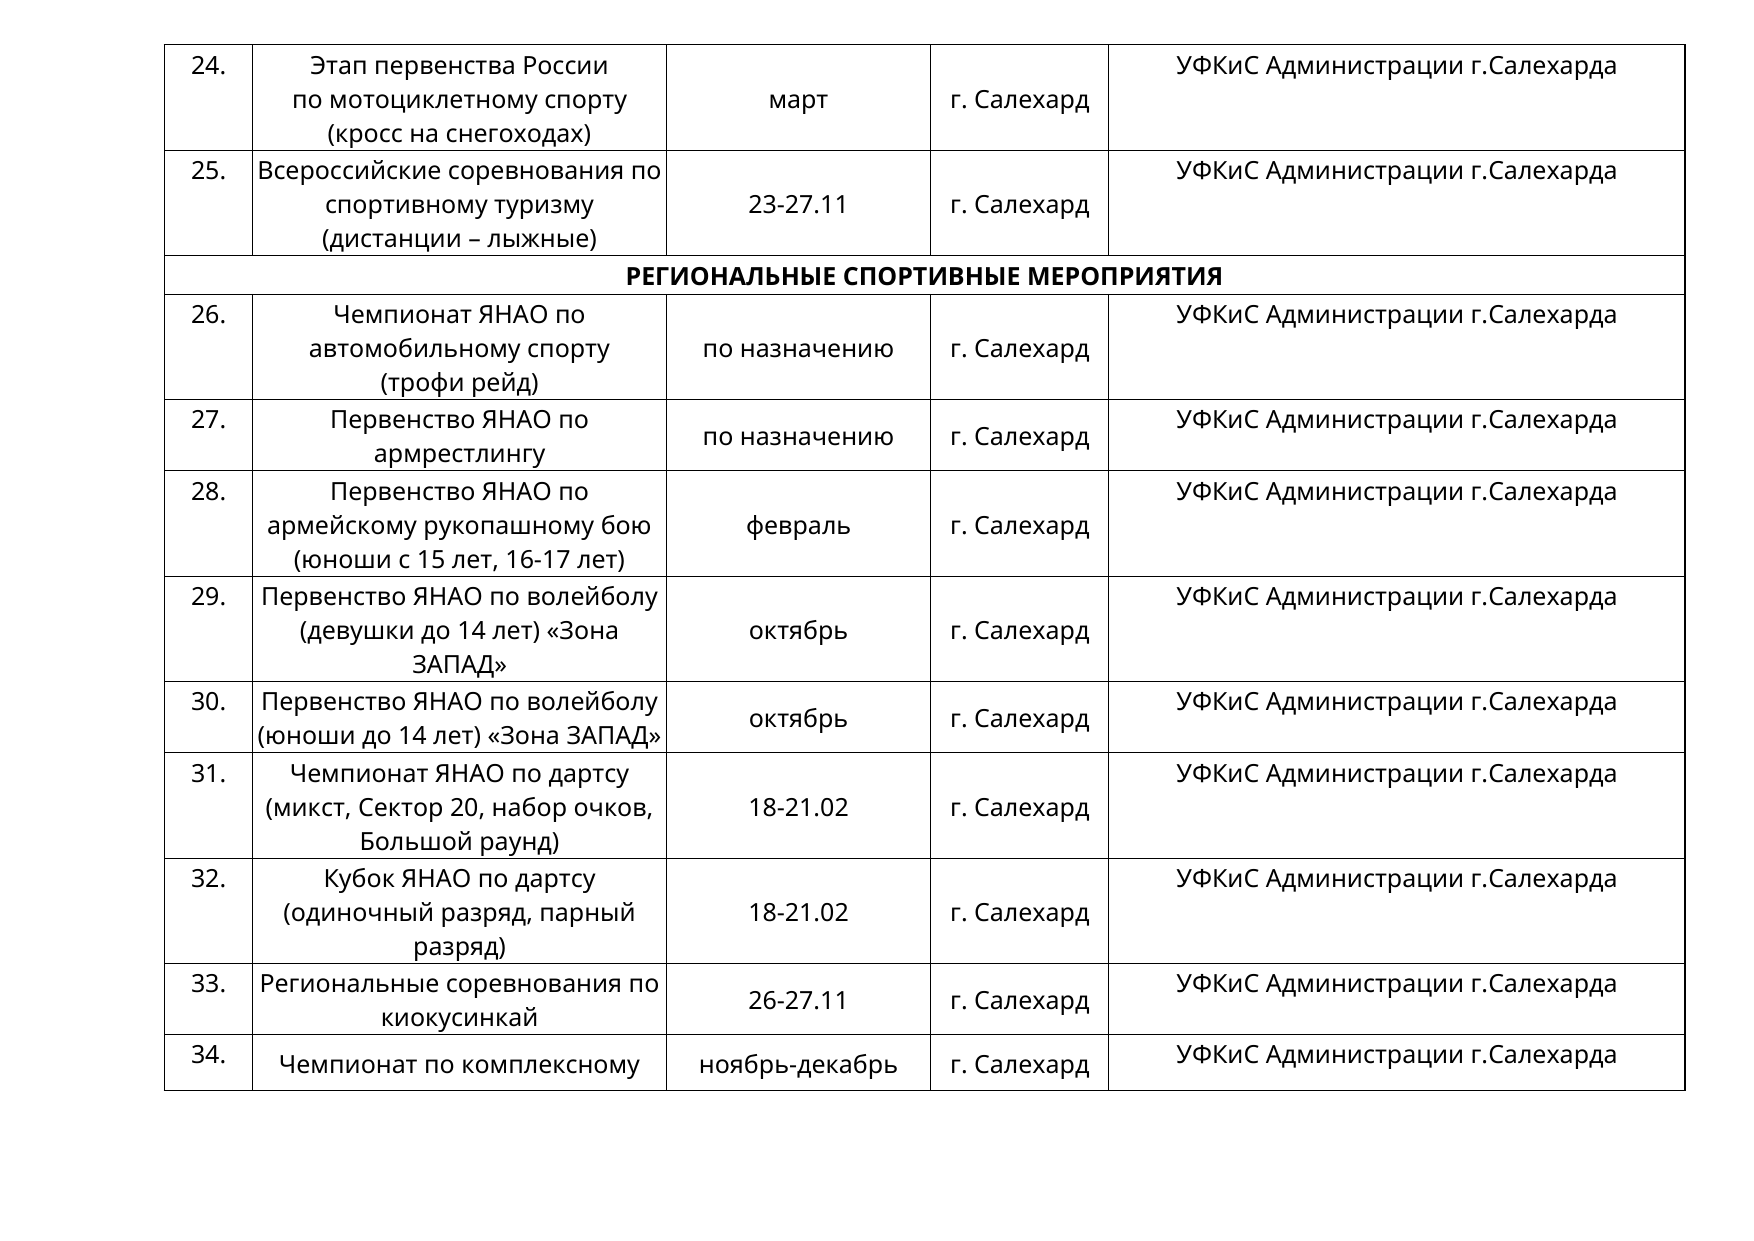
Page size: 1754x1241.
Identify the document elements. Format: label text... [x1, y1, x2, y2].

table_cell г. Салехард [931, 151, 1108, 255]
table_cell 30. [165, 682, 252, 752]
table_cell 29. [165, 577, 252, 681]
table_cell г. Салехард [931, 577, 1108, 681]
table_cell Чемпионат ЯНАО по автомобильному спорту (трофи рейд) [253, 295, 666, 399]
table_cell 26. [165, 295, 252, 399]
table_cell г. Салехард [931, 682, 1108, 752]
table_cell г. Салехард [931, 45, 1108, 150]
table_cell УФКиС Администрации г.Салехарда [1109, 577, 1684, 681]
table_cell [1109, 45, 1684, 150]
table_cell 31. [165, 753, 252, 857]
table_cell РЕГИОНАЛЬНЫЕ СПОРТИВНЫЕ МЕРОПРИЯТИЯ [165, 256, 1684, 294]
table_cell г. Салехард [931, 964, 1108, 1034]
table_cell 34. [165, 1035, 252, 1090]
table_cell февраль [667, 471, 930, 576]
table_cell г. Салехард [931, 471, 1108, 576]
table_cell УФКиС Администрации г.Салехарда [1109, 682, 1684, 752]
table_cell 18-21.02 [667, 753, 930, 857]
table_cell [1109, 1035, 1684, 1090]
table_cell Первенство ЯНАО по волейболу (девушки до 14 лет) «Зона ЗАПАД» [253, 577, 666, 681]
table_cell по назначению [667, 295, 930, 399]
table_cell 28. [165, 471, 252, 576]
table_cell Кубок ЯНАО по дартсу (одиночный разряд, парный разряд) [253, 859, 666, 963]
table_cell УФКиС Администрации г.Салехарда [1109, 859, 1684, 963]
table_cell по назначению [667, 400, 930, 470]
table_cell Этап первенства России по мотоциклетному спорту (кросс на снегоходах) [253, 45, 666, 150]
table_cell 24. [165, 45, 252, 150]
table_cell Первенство ЯНАО по армрестлингу [253, 400, 666, 470]
table_cell 23-27.11 [667, 151, 930, 255]
table_cell г. Салехард [931, 295, 1108, 399]
table_cell Первенство ЯНАО по армейскому рукопашному бою (юноши с 15 лет, 16-17 лет) [253, 471, 666, 576]
table_cell 33. [165, 964, 252, 1034]
table_cell г. Салехард [931, 400, 1108, 470]
table_cell 32. [165, 859, 252, 963]
table_cell УФКиС Администрации г.Салехарда [1109, 151, 1684, 255]
table_cell УФКиС Администрации г.Салехарда [1109, 753, 1684, 857]
table_cell 26-27.11 [667, 964, 930, 1034]
table_cell УФКиС Администрации г.Салехарда [1109, 295, 1684, 399]
table_cell г. Салехард [931, 859, 1108, 963]
table_cell Чемпионат ЯНАО по дартсу (микст, Сектор 20, набор очков, Большой раунд) [253, 753, 666, 857]
table_cell март [667, 45, 930, 150]
table_cell 18-21.02 [667, 859, 930, 963]
table_cell Первенство ЯНАО по волейболу (юноши до 14 лет) «Зона ЗАПАД» [253, 682, 666, 752]
table_cell УФКиС Администрации г.Салехарда [1109, 471, 1684, 576]
table_cell г. Салехард [931, 1035, 1108, 1090]
table_cell Всероссийские соревнования по спортивному туризму (дистанции – лыжные) [253, 151, 666, 255]
table_cell 27. [165, 400, 252, 470]
table_cell 25. [165, 151, 252, 255]
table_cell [253, 1035, 666, 1090]
table_cell ноябрь-декабрь [667, 1035, 930, 1090]
table_cell УФКиС Администрации г.Салехарда [1109, 400, 1684, 470]
table_cell г. Салехард [931, 753, 1108, 857]
table_cell октябрь [667, 682, 930, 752]
table_cell Региональные соревнования по киокусинкай [253, 964, 666, 1034]
table_cell УФКиС Администрации г.Салехарда [1109, 964, 1684, 1034]
table_cell октябрь [667, 577, 930, 681]
